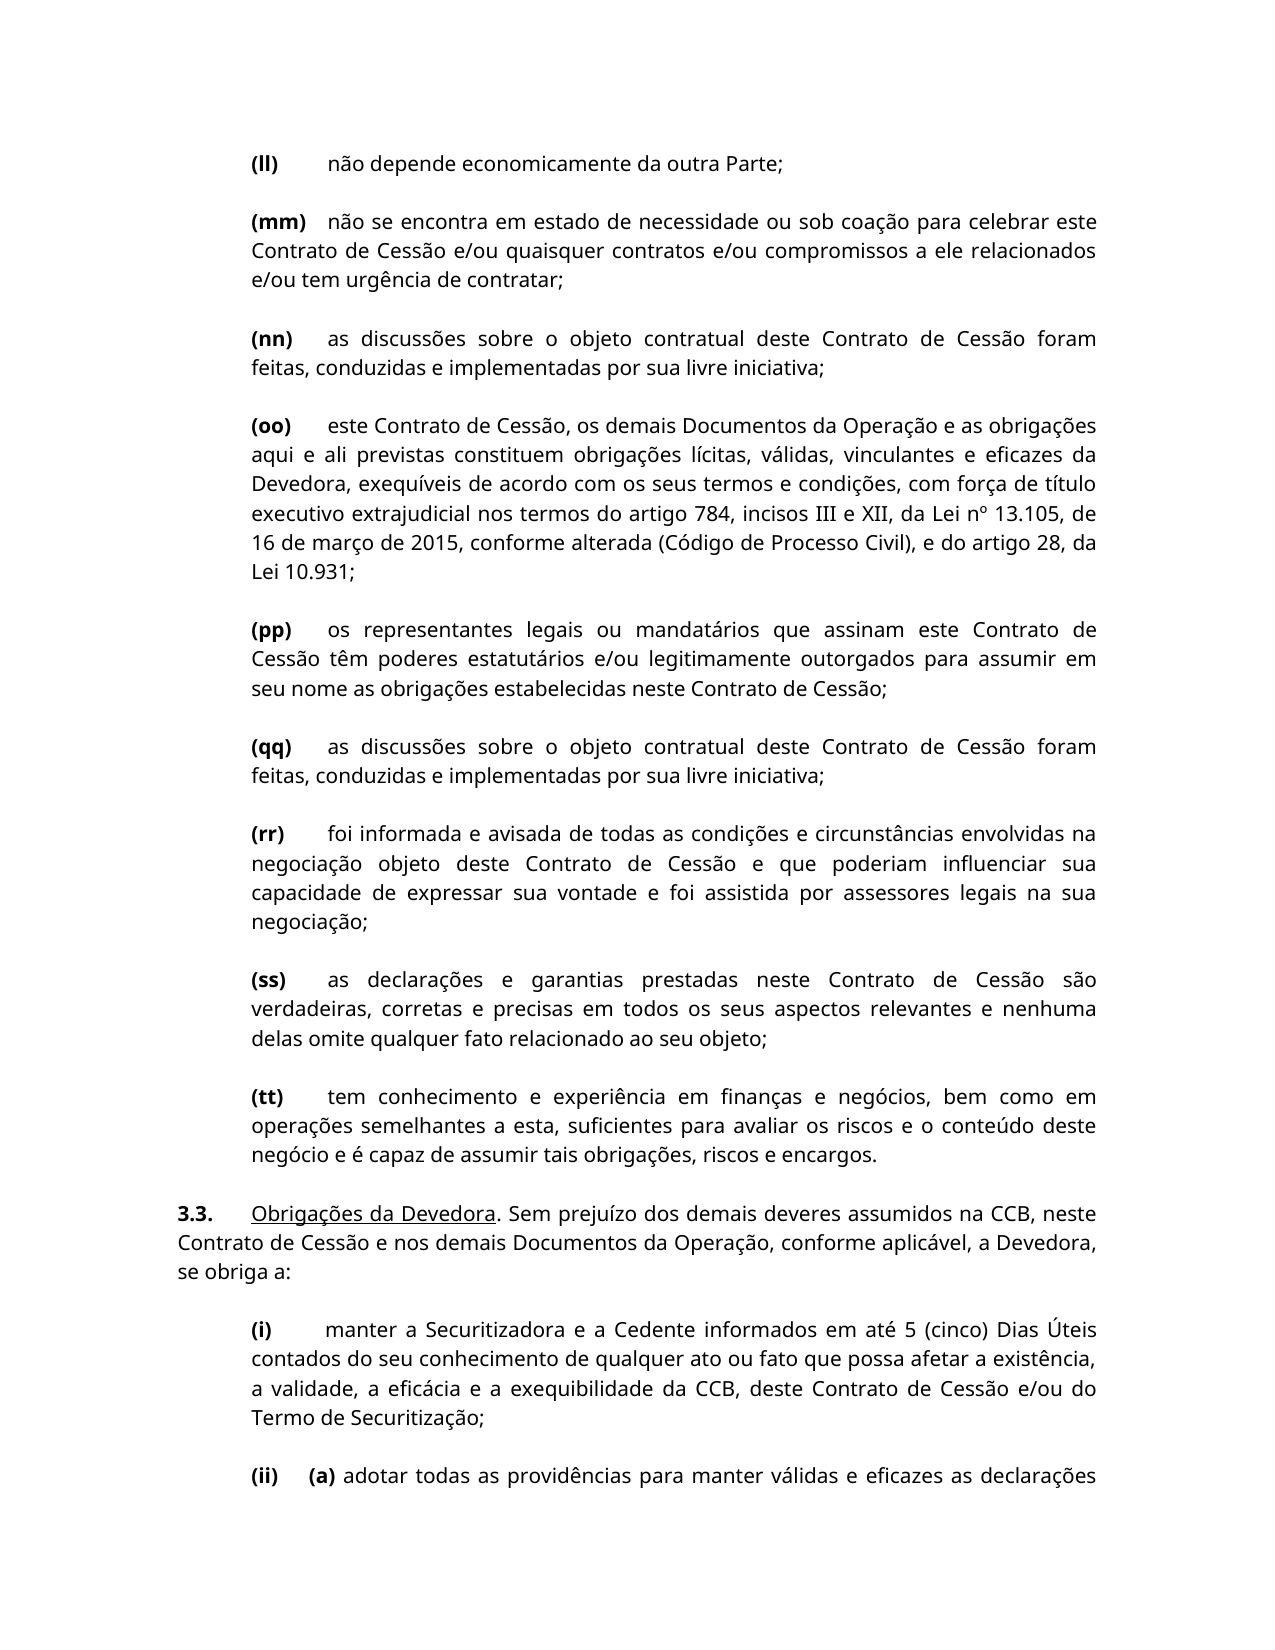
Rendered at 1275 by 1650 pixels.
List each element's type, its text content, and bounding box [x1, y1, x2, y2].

list os representantes legais ou mandatários que assinam este Contrato de Cessão têm poderes estatutários e/ou legitimamente outorgados para assumir em seu nome as obrigações estabelecidas neste Contrato de Cessão; [251, 614, 1098, 702]
list não depende economicamente da outra Parte; [251, 148, 1098, 177]
list foi informada e avisada de todas as condições e circunstâncias envolvidas na negociação objeto deste Contrato de Cessão e que poderiam influenciar sua capacidade de expressar sua vontade e foi assistida por assessores legais na sua negociação; [251, 818, 1098, 935]
list Obrigações da Devedora. Sem prejuízo dos demais deveres assumidos na CCB, neste Contrato de Cessão e nos demais Documentos da Operação, conforme aplicável, a Devedora, se obriga a: [177, 1198, 1098, 1285]
list tem conhecimento e experiência em finanças e negócios, bem como em operações semelhantes a esta, suficientes para avaliar os riscos e o conteúdo deste negócio e é capaz de assumir tais obrigações, riscos e encargos. [251, 1081, 1098, 1168]
list as declarações e garantias prestadas neste Contrato de Cessão são verdadeiras, corretas e precisas em todos os seus aspectos relevantes e nenhuma delas omite qualquer fato relacionado ao seu objeto; [251, 964, 1098, 1052]
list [251, 1460, 1098, 1489]
list as discussões sobre o objeto contratual deste Contrato de Cessão foram feitas, conduzidas e implementadas por sua livre iniciativa; [251, 731, 1098, 789]
list este Contrato de Cessão, os demais Documentos da Operação e as obrigações aqui e ali previstas constituem obrigações lícitas, válidas, vinculantes e eficazes da Devedora, exequíveis de acordo com os seus termos e condições, com força de título executivo extrajudicial nos termos do artigo 784, incisos III e XII, da Lei nº 13.105, de 16 de março de 2015, conforme alterada (Código de Processo Civil), e do artigo 28, da Lei 10.931; [251, 410, 1098, 585]
list as discussões sobre o objeto contratual deste Contrato de Cessão foram feitas, conduzidas e implementadas por sua livre iniciativa; [251, 323, 1098, 381]
list manter a Securitizadora e a Cedente informados em até 5 (cinco) Dias Úteis contados do seu conhecimento de qualquer ato ou fato que possa afetar a existência, a validade, a eficácia e a exequibilidade da CCB, deste Contrato de Cessão e/ou do Termo de Securitização; [251, 1314, 1098, 1431]
list não se encontra em estado de necessidade ou sob coação para celebrar este Contrato de Cessão e/ou quaisquer contratos e/ou compromissos a ele relacionados e/ou tem urgência de contratar; [251, 206, 1098, 293]
